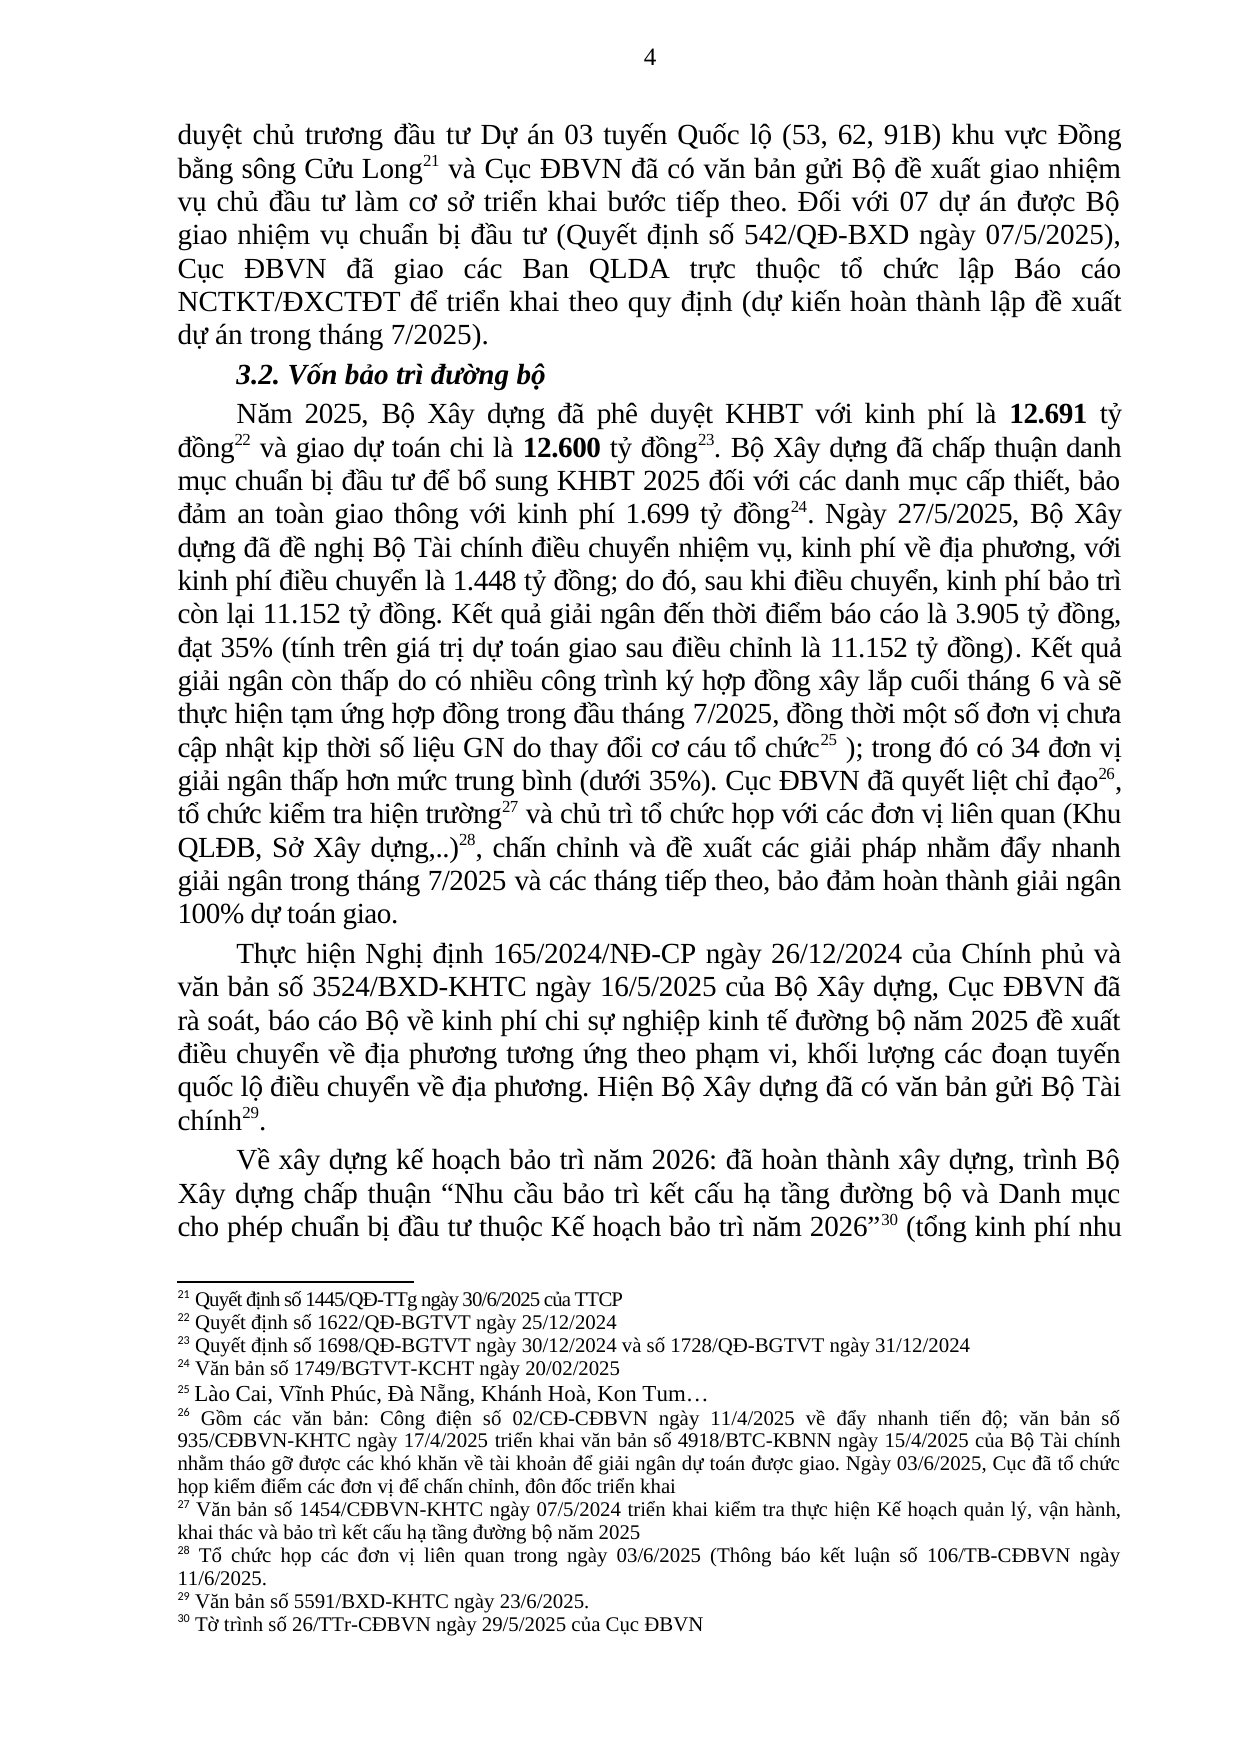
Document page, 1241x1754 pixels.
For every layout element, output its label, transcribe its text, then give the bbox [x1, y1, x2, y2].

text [177, 1143, 1122, 1243]
text Thực hiện Nghị định 165/2024/NĐ-CP ngày 26/12/2024 của Chính phủ và văn bản số 3524/BXD-KHTC ngày 16/5/2025 của Bộ Xây dựng, Cục ĐBVN đã rà soát, báo cáo Bộ về kinh phí chi sự nghiệp kinh tế đường bộ năm 2025 đề xuất điều chuyển về địa phương tương ứng theo phạm vi, khối lượng các đoạn tuyến quốc lộ điều chuyển về địa phương. Hiện Bộ Xây dựng đã có văn bản gửi Bộ Tài chính. [177, 937, 1122, 1137]
text Năm 2025, Bộ Xây dựng đã phê duyệt KHBT với kinh phí là 12.691 tỷ đồng và giao dự toán chi là 12.600 tỷ đồng. Bộ Xây dựng đã chấp thuận danh mục chuẩn bị đầu tư để bổ sung KHBT 2025 đối với các danh mục cấp thiết, bảo đảm an toàn giao thông với kinh phí 1.699 tỷ đồng. Ngày 27/5/2025, Bộ Xây dựng đã đề nghị Bộ Tài chính điều chuyển nhiệm vụ, kinh phí về địa phương, với kinh phí điều chuyển là 1.448 tỷ đồng; do đó, sau khi điều chuyển, kinh phí bảo trì còn lại 11.152 tỷ đồng. Kết quả giải ngân đến thời điểm báo cáo là 3.905 tỷ đồng, đạt 35% (tính trên giá trị dự toán giao sau điều chỉnh là 11.152 tỷ đồng). Kết quả giải ngân còn thấp do có nhiều công trình ký hợp đồng xây lắp cuối tháng 6 và sẽ thực hiện tạm ứng hợp đồng trong đầu tháng 7/2025, đồng thời một số đơn vị chưa cập nhật kịp thời số liệu GN do thay đổi cơ cáu tổ chức ); trong đó có 34 đơn vị giải ngân thấp hơn mức trung bình (dưới 35%). Cục ĐBVN đã quyết liệt chỉ đạo, tổ chức kiểm tra hiện trường và chủ trì tổ chức họp với các đơn vị liên quan (Khu QLĐB, Sở Xây dựng,..), chấn chỉnh và đề xuất các giải pháp nhằm đẩy nhanh giải ngân trong tháng 7/2025 và các tháng tiếp theo, bảo đảm hoàn thành giải ngân 100% dự toán giao. [177, 397, 1122, 931]
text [177, 118, 1122, 351]
text 3.2. Vốn bảo trì đường bộ [177, 358, 1122, 391]
